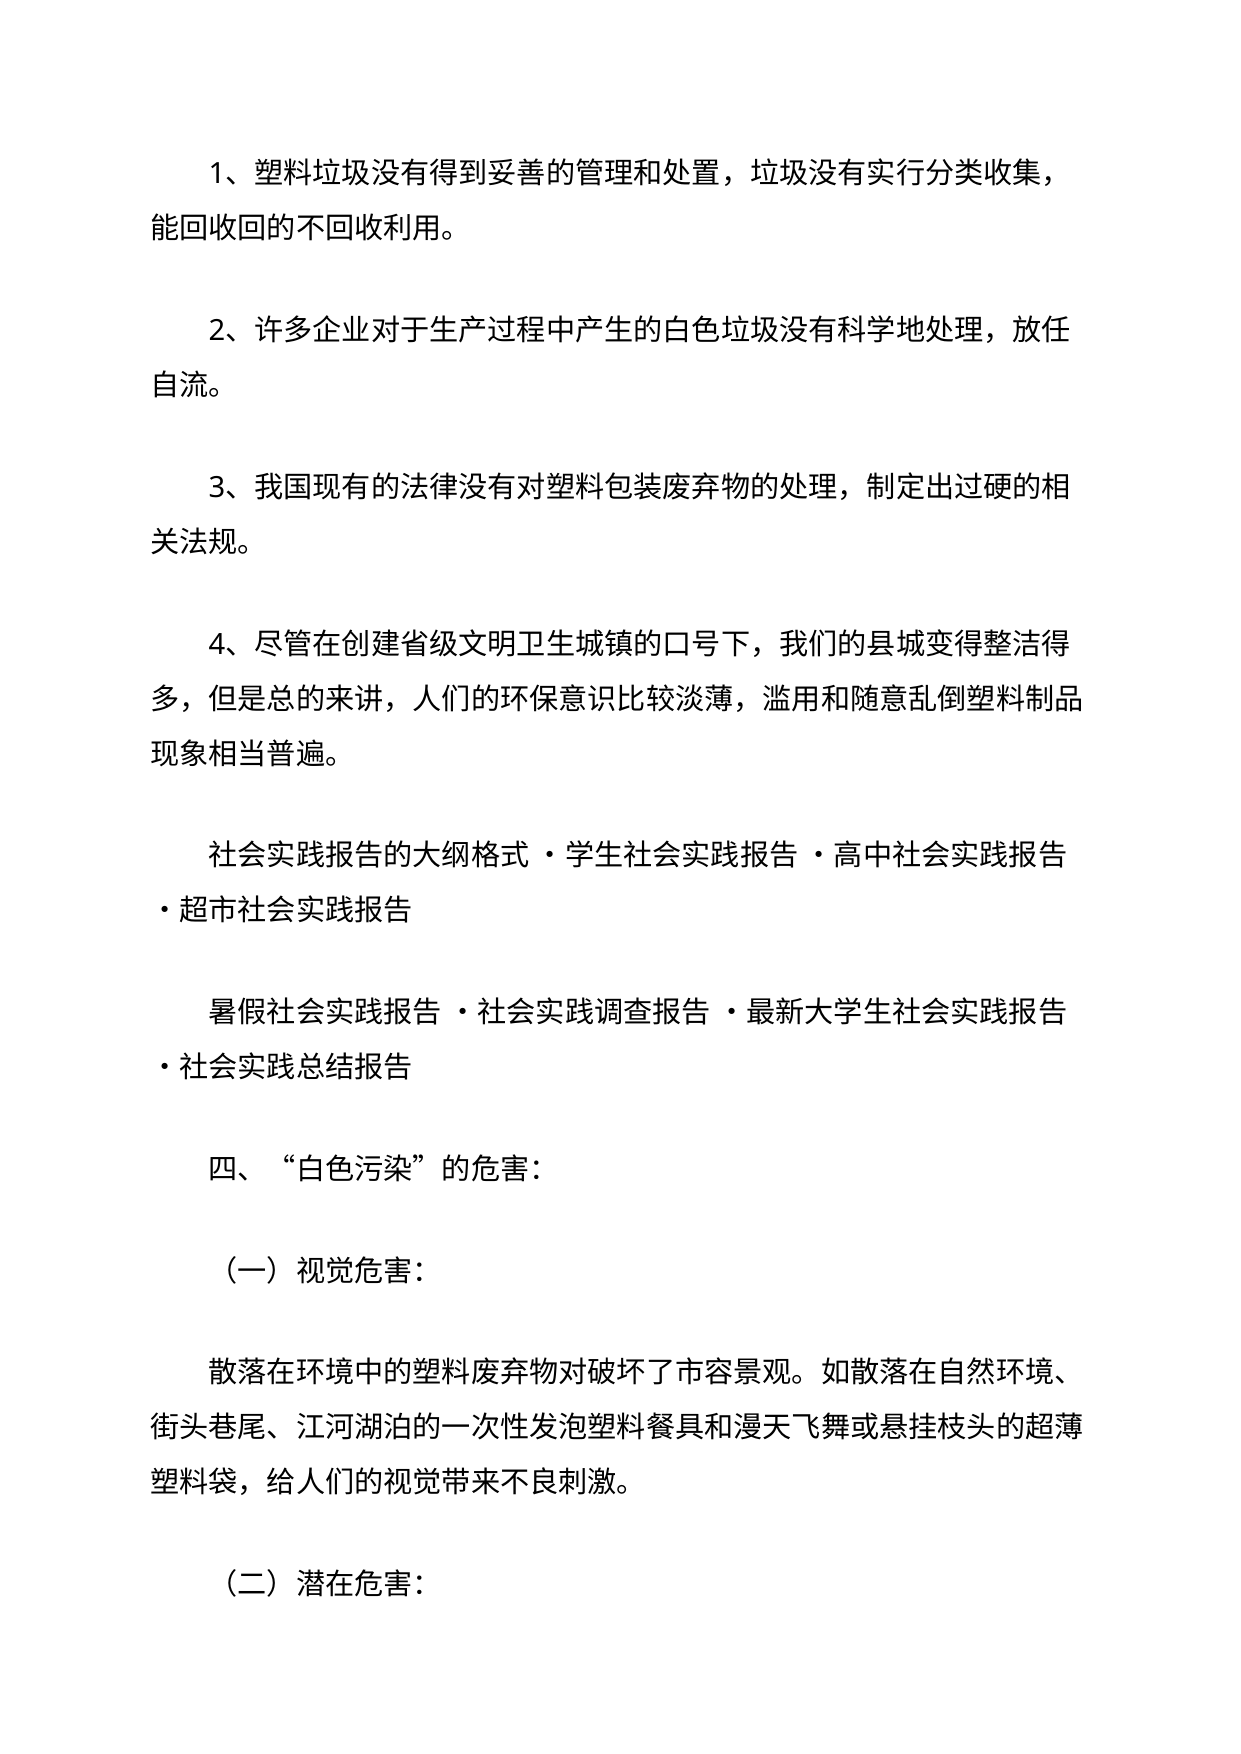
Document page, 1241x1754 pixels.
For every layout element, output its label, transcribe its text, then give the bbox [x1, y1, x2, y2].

text 暑假社会实践报告 ・社会实践调查报告 ・最新大学生社会实践报告 ・社会实践总结报告 [150, 989, 1090, 1086]
text 3、我国现有的法律没有对塑料包装废弃物的处理，制定出过硬的相关法规。 [150, 463, 1090, 561]
text 四、“白色污染”的危害： [150, 1145, 1090, 1188]
text 4、尽管在创建省级文明卫生城镇的口号下，我们的县城变得整洁得多，但是总的来讲，人们的环保意识比较淡薄，滥用和随意乱倒塑料制品现象相当普遍。 [150, 620, 1090, 772]
text 散落在环境中的塑料废弃物对破坏了市容景观。如散落在自然环境、街头巷尾、江河湖泊的一次性发泡塑料餐具和漫天飞舞或悬挂枝头的超薄塑料袋，给人们的视觉带来不良刺激。 [150, 1349, 1090, 1501]
text （一）视觉危害： [150, 1247, 1090, 1289]
text 社会实践报告的大纲格式 ・学生社会实践报告 ・高中社会实践报告 ・超市社会实践报告 [150, 832, 1090, 929]
text 2、许多企业对于生产过程中产生的白色垃圾没有科学地处理，放任自流。 [150, 307, 1090, 404]
text 1、塑料垃圾没有得到妥善的管理和处置，垃圾没有实行分类收集，能回收回的不回收利用。 [150, 150, 1090, 247]
text （二）潜在危害： [150, 1560, 1090, 1603]
